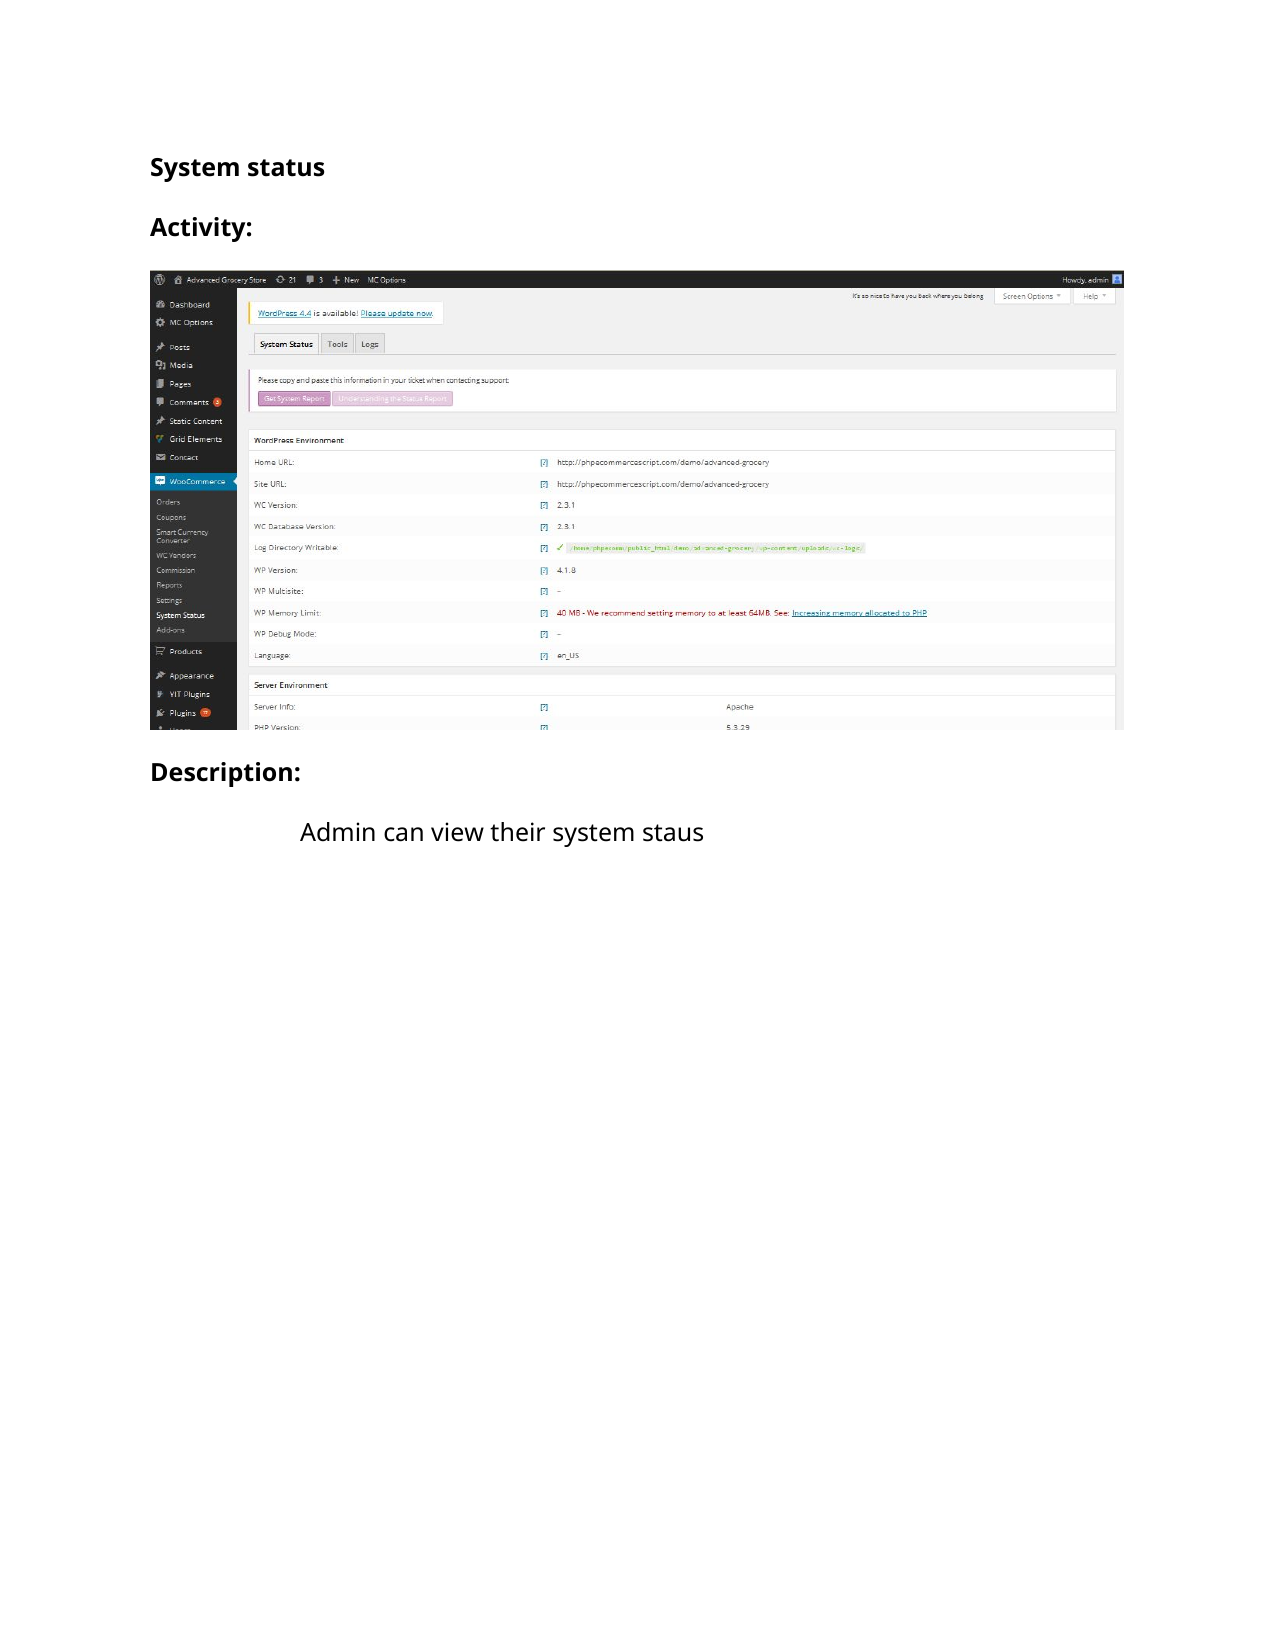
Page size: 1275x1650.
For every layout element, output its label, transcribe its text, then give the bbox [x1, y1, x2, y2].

text Description: [150, 754, 1125, 788]
text System status [150, 150, 1125, 184]
picture [155, 476, 166, 485]
text Activity: [150, 210, 1125, 244]
picture [150, 270, 1124, 730]
text Admin can view their system staus [150, 814, 1125, 848]
